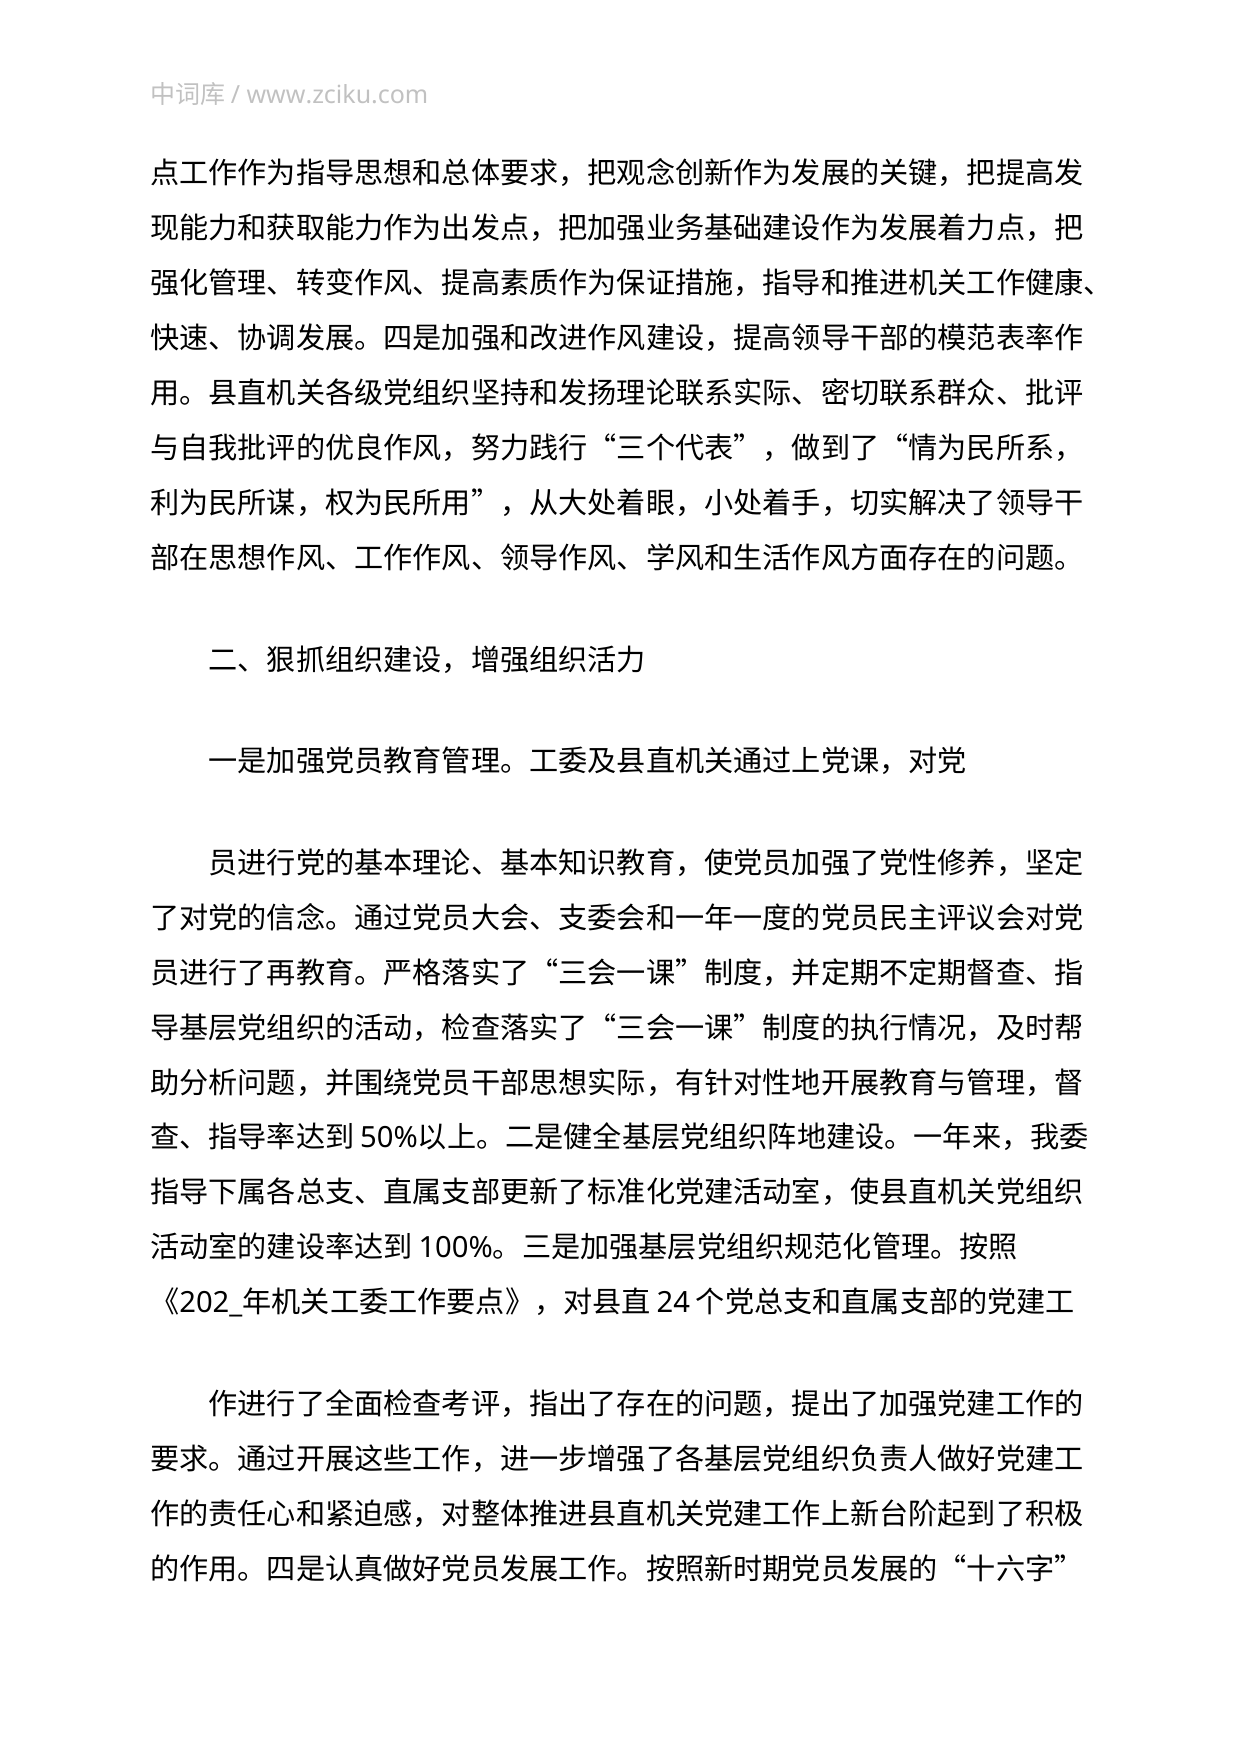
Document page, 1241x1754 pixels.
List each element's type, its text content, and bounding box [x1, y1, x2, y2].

text 一是加强党员教育管理。工委及县直机关通过上党课，对党 [150, 738, 1090, 780]
text 员进行党的基本理论、基本知识教育，使党员加强了党性修养，坚定了对党的信念。通过党员大会、支委会和一年一度的党员民主评议会对党员进行了再教育。严格落实了“三会一课”制度，并定期不定期督查、指导基层党组织的活动，检查落实了“三会一课”制度的执行情况，及时帮助分析问题，并围绕党员干部思想实际，有针对性地开展教育与管理，督查、指导率达到50%以上。二是健全基层党组织阵地建设。一年来，我委指导下属各总支、直属支部更新了标准化党建活动室，使县直机关党组织活动室的建设率达到100%。三是加强基层党组织规范化管理。按照《202_年机关工委工作要点》，对县直24个党总支和直属支部的党建工 [150, 839, 1090, 1321]
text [150, 1381, 1090, 1588]
text 二、狠抓组织建设，增强组织活力 [150, 636, 1090, 678]
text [150, 150, 1090, 577]
